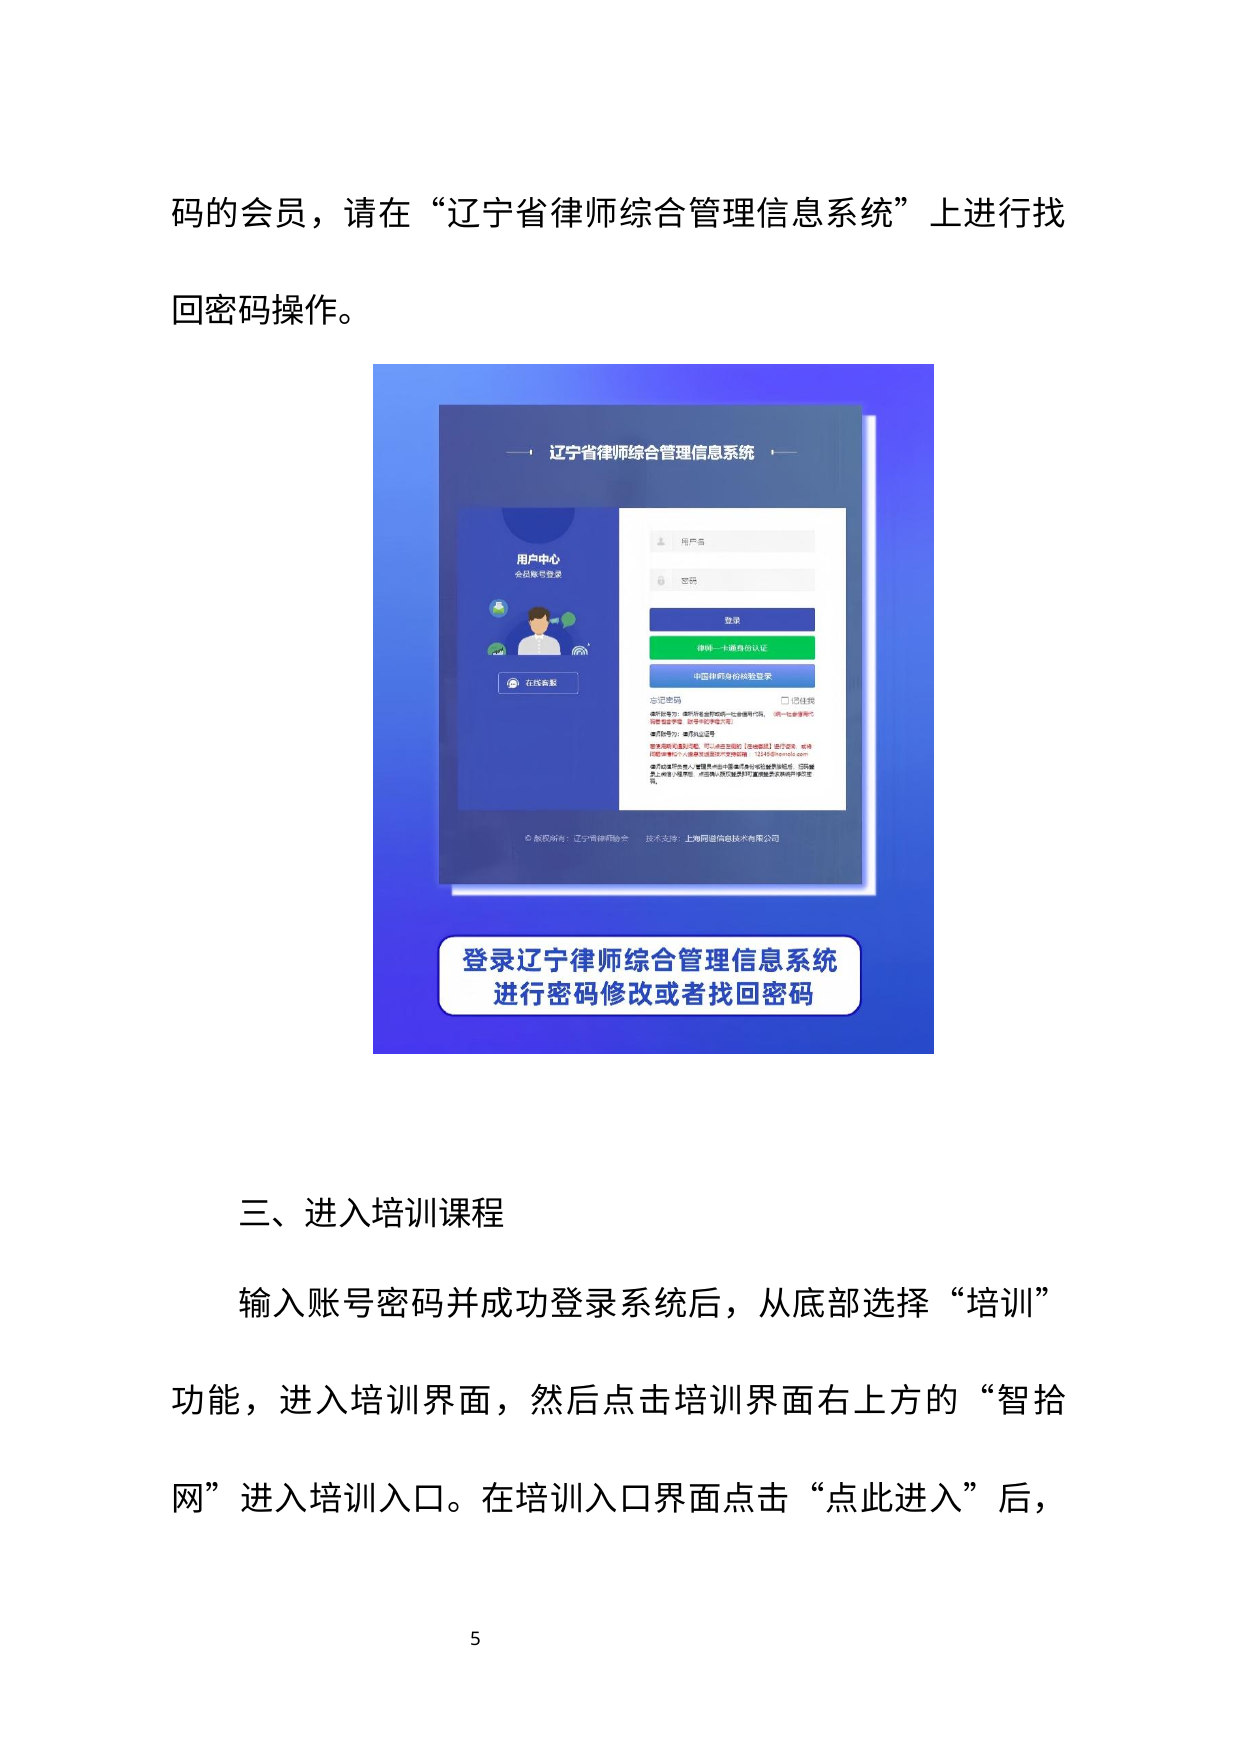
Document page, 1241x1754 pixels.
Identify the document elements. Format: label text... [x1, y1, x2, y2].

picture [373, 364, 934, 1054]
text 三、进入培训课程 [171, 1179, 1069, 1244]
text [171, 1268, 1069, 1528]
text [171, 178, 1069, 341]
